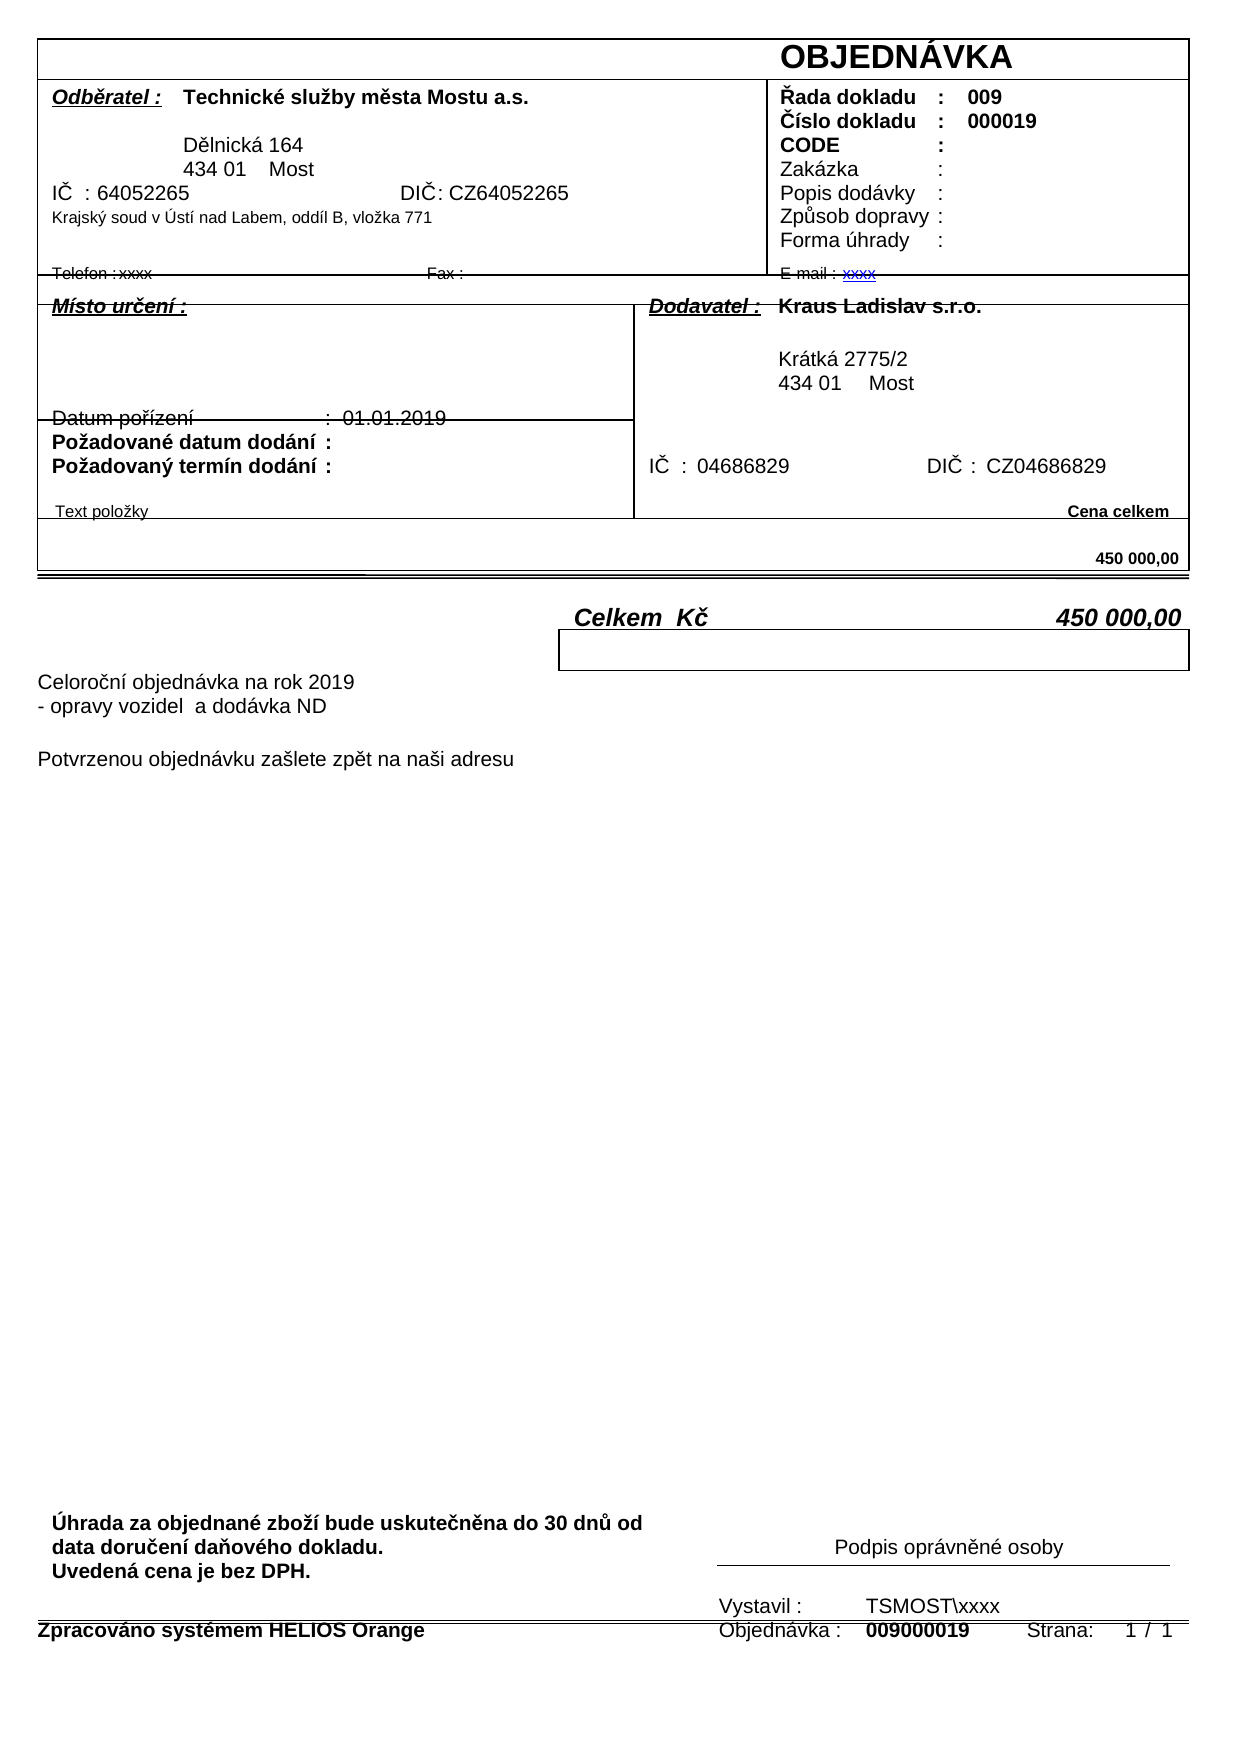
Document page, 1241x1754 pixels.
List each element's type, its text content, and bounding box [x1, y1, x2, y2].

text Potvrzenou objednávku zašlete zpět na naši adresu [37, 747, 1203, 771]
text 434 01 Most Zakázka : [37, 156, 1203, 180]
text data doručení daňového dokladu. Podpis oprávněné osoby [37, 1535, 1203, 1559]
text Číslo dokladu : 000019 [37, 108, 1203, 132]
text Místo určení : Dodavatel : Kraus Ladislav s.r.o. [37, 293, 1203, 317]
text Odběratel : Technické služby města Mostu a.s. Řada dokladu : 009 [37, 84, 1203, 108]
text Dělnická 164 CODE : [37, 132, 1203, 156]
text Krajský soud v Ústí nad Labem, oddíl B, vložka 771 Způsob dopravy : [37, 204, 1203, 228]
text Vystavil : TSMOST\xxxx [37, 1594, 1203, 1618]
text Telefon : xxxx Fax : E-mail : xxxx [37, 264, 1203, 283]
text 450 000,00 [37, 549, 1203, 568]
text Uvedená cena je bez DPH. [37, 1559, 1203, 1583]
text Forma úhrady : [37, 228, 1203, 252]
text Požadované datum dodání : [37, 430, 1203, 454]
text Krátká 2775/2 [37, 346, 1203, 370]
text Celoroční objednávka na rok 2019 [37, 670, 1203, 694]
text Text položky Cena celkem [37, 502, 1203, 521]
text Úhrada za objednané zboží bude uskutečněna do 30 dnů od [37, 1511, 1203, 1535]
text - opravy vozidel a dodávka ND [37, 694, 1203, 718]
text Zpracováno systémem HELIOS Orange Objednávka : 009000019 Strana: 1 / 1 [37, 1618, 1203, 1642]
text Požadovaný termín dodání : IČ : 04686829 DIČ : CZ04686829 [37, 454, 1203, 478]
text IČ : 64052265 DIČ : CZ64052265 Popis dodávky : [37, 180, 1203, 204]
text Datum pořízení : 01.01.2019 [37, 406, 1203, 430]
text OBJEDNÁVKA [37, 37, 1203, 76]
text 434 01 Most [37, 370, 1203, 394]
text Celkem Kč 450 000,00 [37, 603, 1203, 632]
